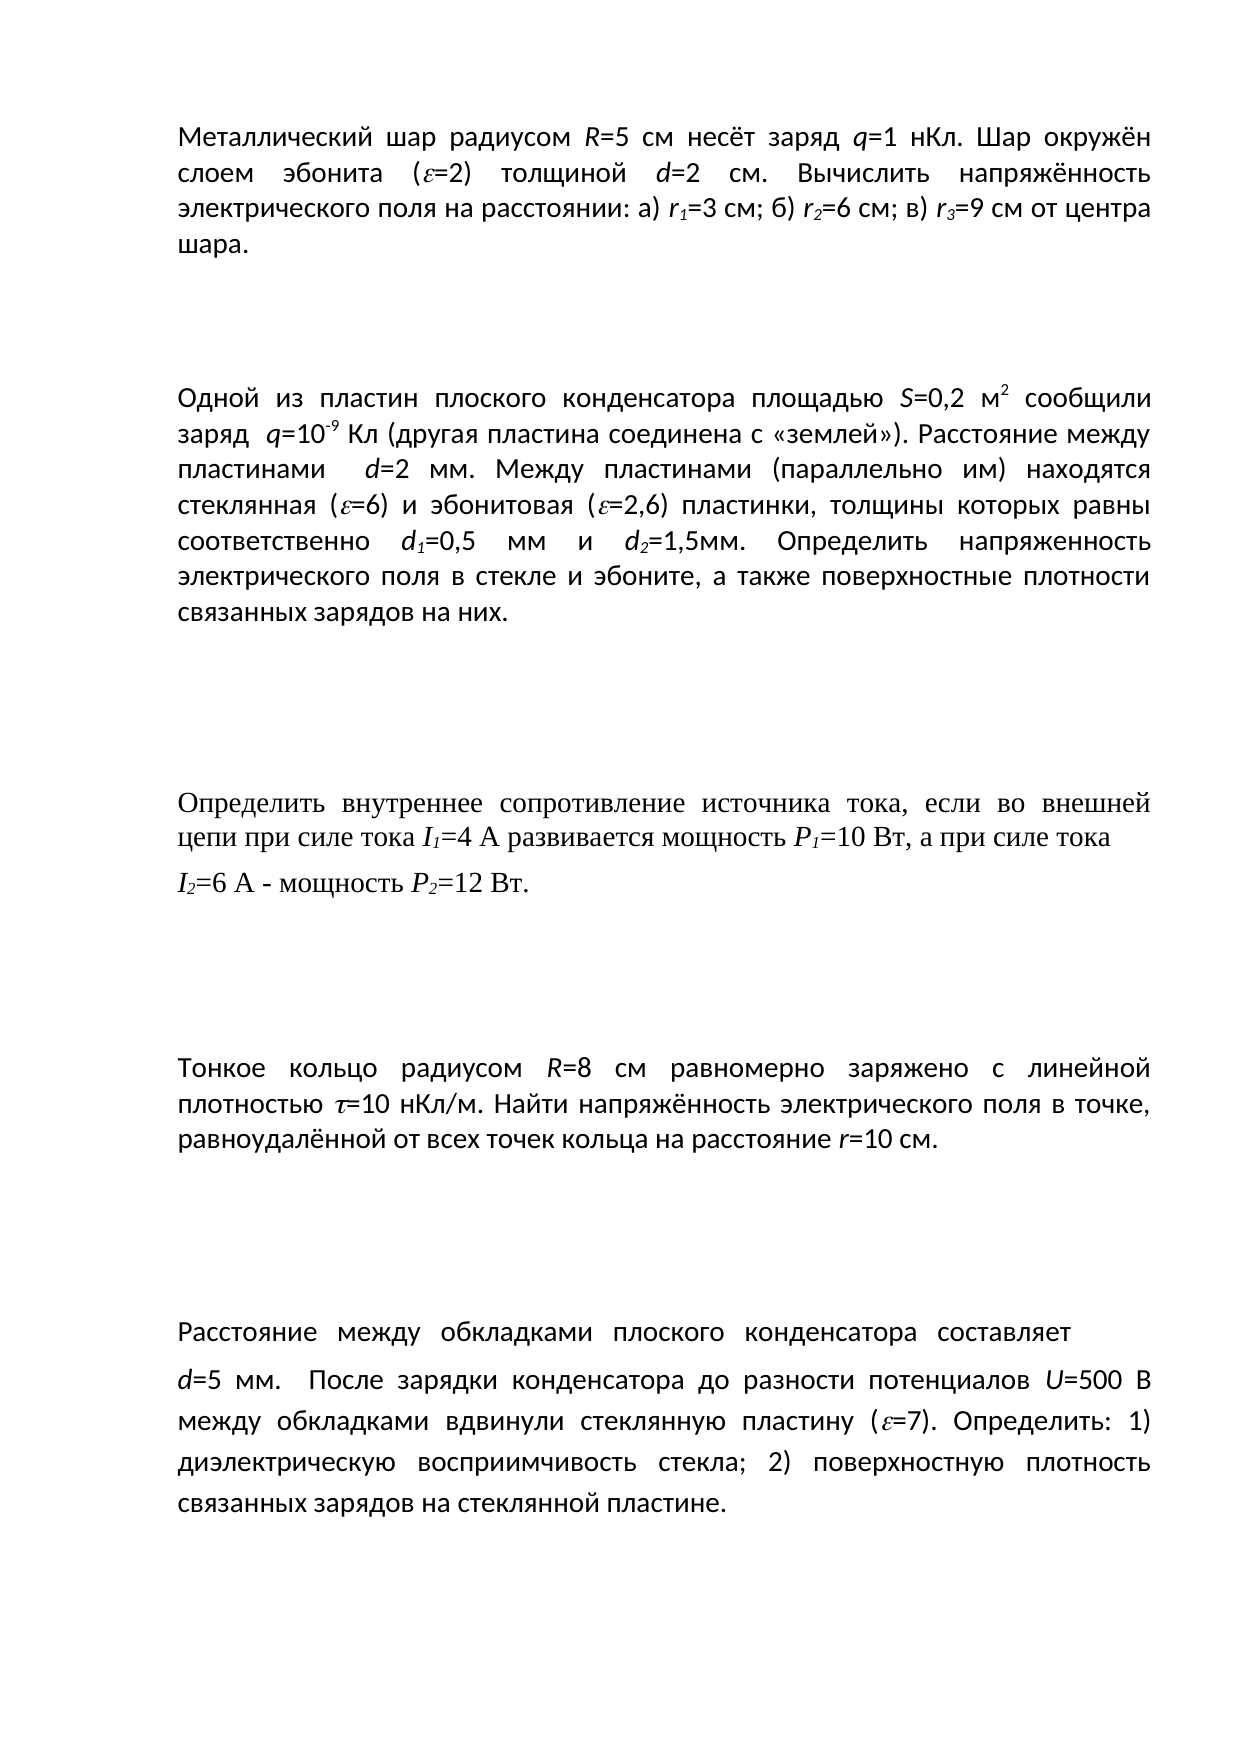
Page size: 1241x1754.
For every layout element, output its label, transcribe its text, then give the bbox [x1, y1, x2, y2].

text Металлический шар радиусом R=5 см несёт заряд q=1 нКл. Шар окружён слоем эбонита (=2) толщиной d=2 см. Вычислить напряжённость электрического поля на расстоянии: а) r1=3 см; б) r2=6 см; в) r3=9 см от центра шара. [177, 118, 1152, 261]
text Тонкое кольцо радиусом R=8 см равномерно заряжено с линейной плотностью =10 нКл/м. Найти напряжённость электрического поля в точке, равноудалённой от всех точек кольца на расстояние r=10 см. [177, 1049, 1152, 1156]
text Расстояние между обкладками плоского конденсатора составляет [177, 1313, 1152, 1348]
title Определить внутреннее сопротивление источника тока, если во внешней цепи при силе тока I1=4 А развивается мощность P1=10 Вт, а при силе тока [177, 785, 1152, 852]
text Одной из пластин плоского конденсатора площадью S=0,2 м2 сообщили заряд q=10-9 Кл (другая пластина соединена с «землей»). Расстояние между пластинами d=2 мм. Между пластинами (параллельно им) находятся стеклянная (=6) и эбонитовая (=2,6) пластинки, толщины которых равны соответственно d1=0,5 мм и d2=1,5мм. Определить напряженность электрического поля в стекле и эбоните, а также поверхностные плотности связанных зарядов на них. [177, 379, 1152, 628]
title I2=6 А - мощность P2=12 Вт. [177, 865, 1152, 898]
text d=5 мм. После зарядки конденсатора до разности потенциалов U=500 В между обкладками вдвинули стеклянную пластину (=7). Определить: 1) диэлектрическую восприимчивость стекла; 2) поверхностную плотность связанных зарядов на стеклянной пластине. [177, 1361, 1152, 1519]
